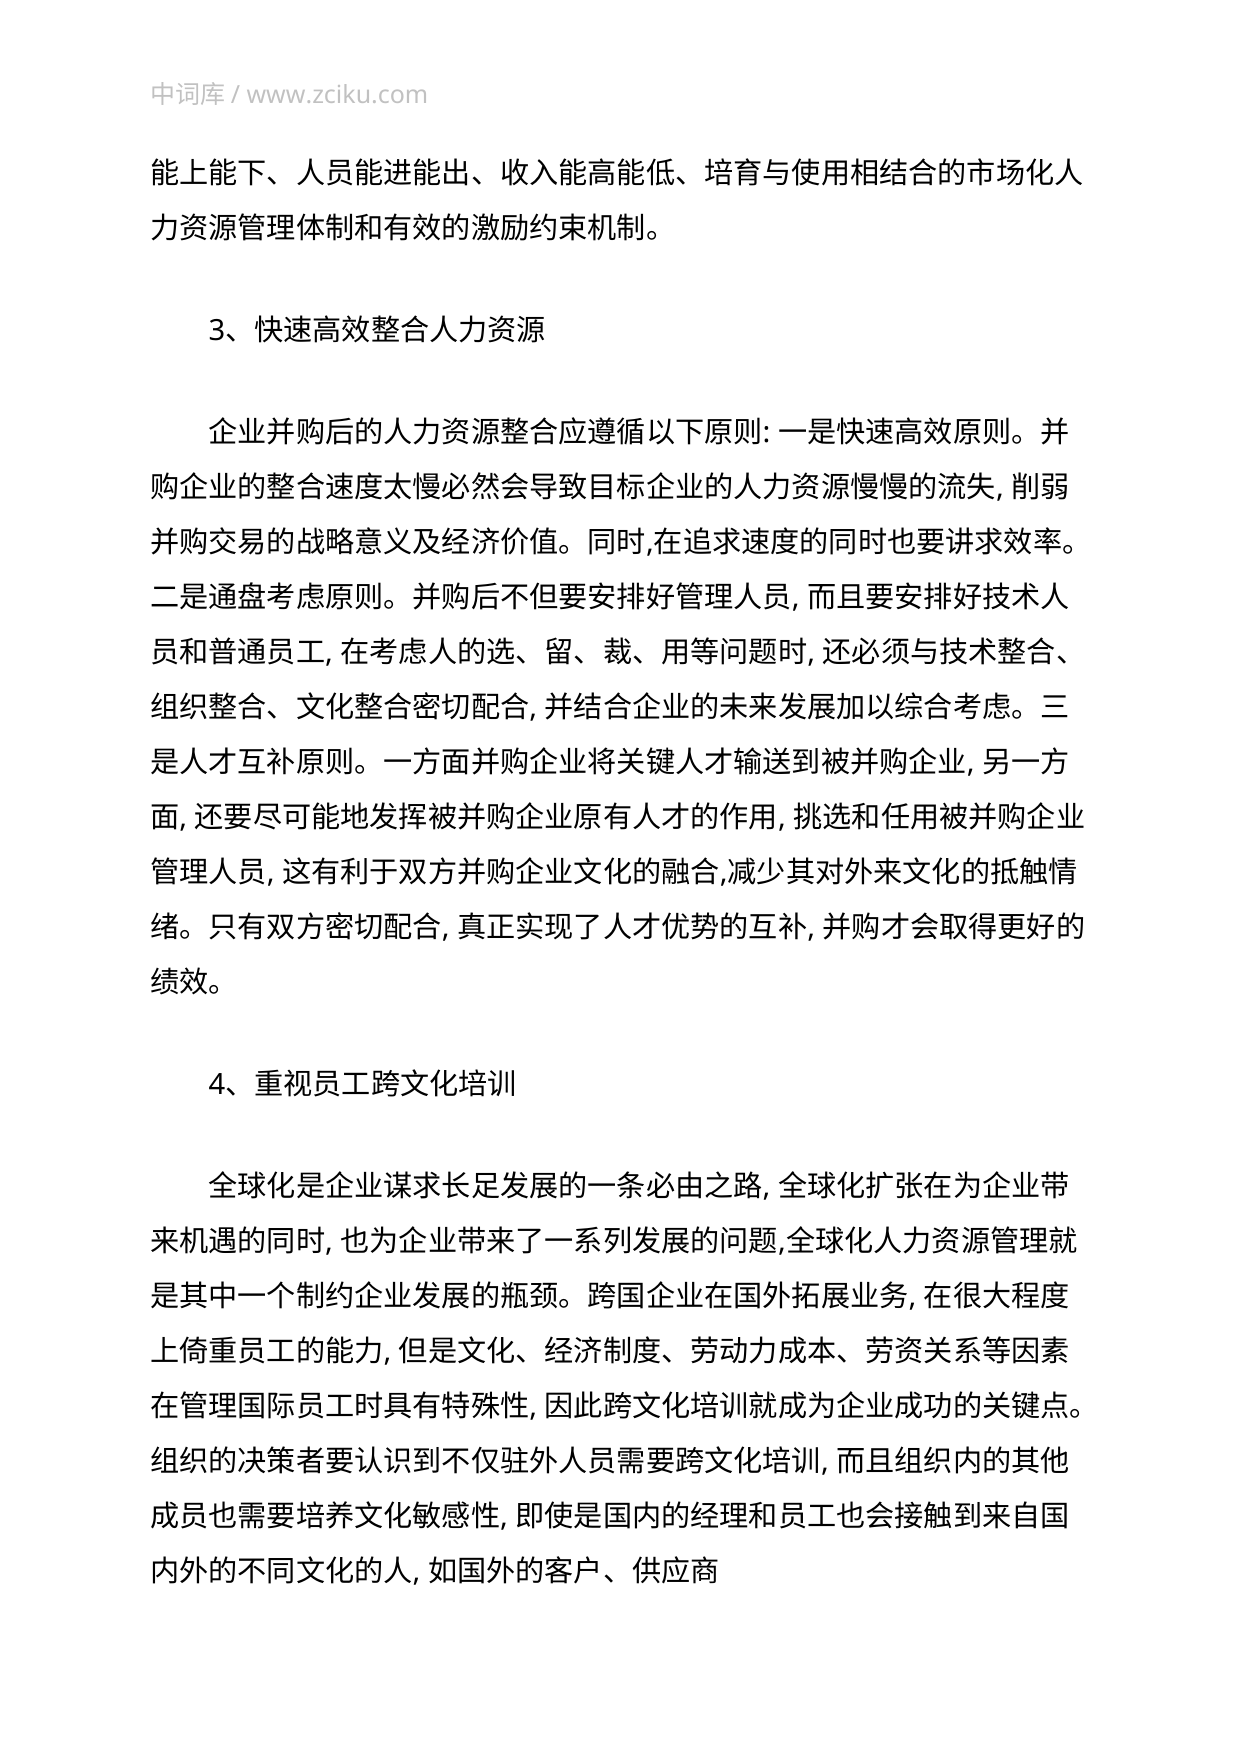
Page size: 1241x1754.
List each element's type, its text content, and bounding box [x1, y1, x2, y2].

text 3、快速高效整合人力资源 [150, 307, 1090, 349]
text 企业并购后的人力资源整合应遵循以下原则: 一是快速高效原则。并购企业的整合速度太慢必然会导致目标企业的人力资源慢慢的流失, 削弱并购交易的战略意义及经济价值。同时,在追求速度的同时也要讲求效率。二是通盘考虑原则。并购后不但要安排好管理人员, 而且要安排好技术人员和普通员工, 在考虑人的选、留、裁、用等问题时, 还必须与技术整合、组织整合、文化整合密切配合, 并结合企业的未来发展加以综合考虑。三是人才互补原则。一方面并购企业将关键人才输送到被并购企业, 另一方面, 还要尽可能地发挥被并购企业原有人才的作用, 挑选和任用被并购企业管理人员, 这有利于双方并购企业文化的融合,减少其对外来文化的抵触情绪。只有双方密切配合, 真正实现了人才优势的互补, 并购才会取得更好的绩效。 [150, 409, 1090, 1001]
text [150, 150, 1090, 247]
text 4、重视员工跨文化培训 [150, 1060, 1090, 1103]
text 全球化是企业谋求长足发展的一条必由之路, 全球化扩张在为企业带来机遇的同时, 也为企业带来了一系列发展的问题,全球化人力资源管理就是其中一个制约企业发展的瓶颈。跨国企业在国外拓展业务, 在很大程度上倚重员工的能力, 但是文化、经济制度、劳动力成本、劳资关系等因素在管理国际员工时具有特殊性, 因此跨文化培训就成为企业成功的关键点。组织的决策者要认识到不仅驻外人员需要跨文化培训, 而且组织内的其他成员也需要培养文化敏感性, 即使是国内的经理和员工也会接触到来自国内外的不同文化的人, 如国外的客户、供应商 [150, 1162, 1090, 1590]
